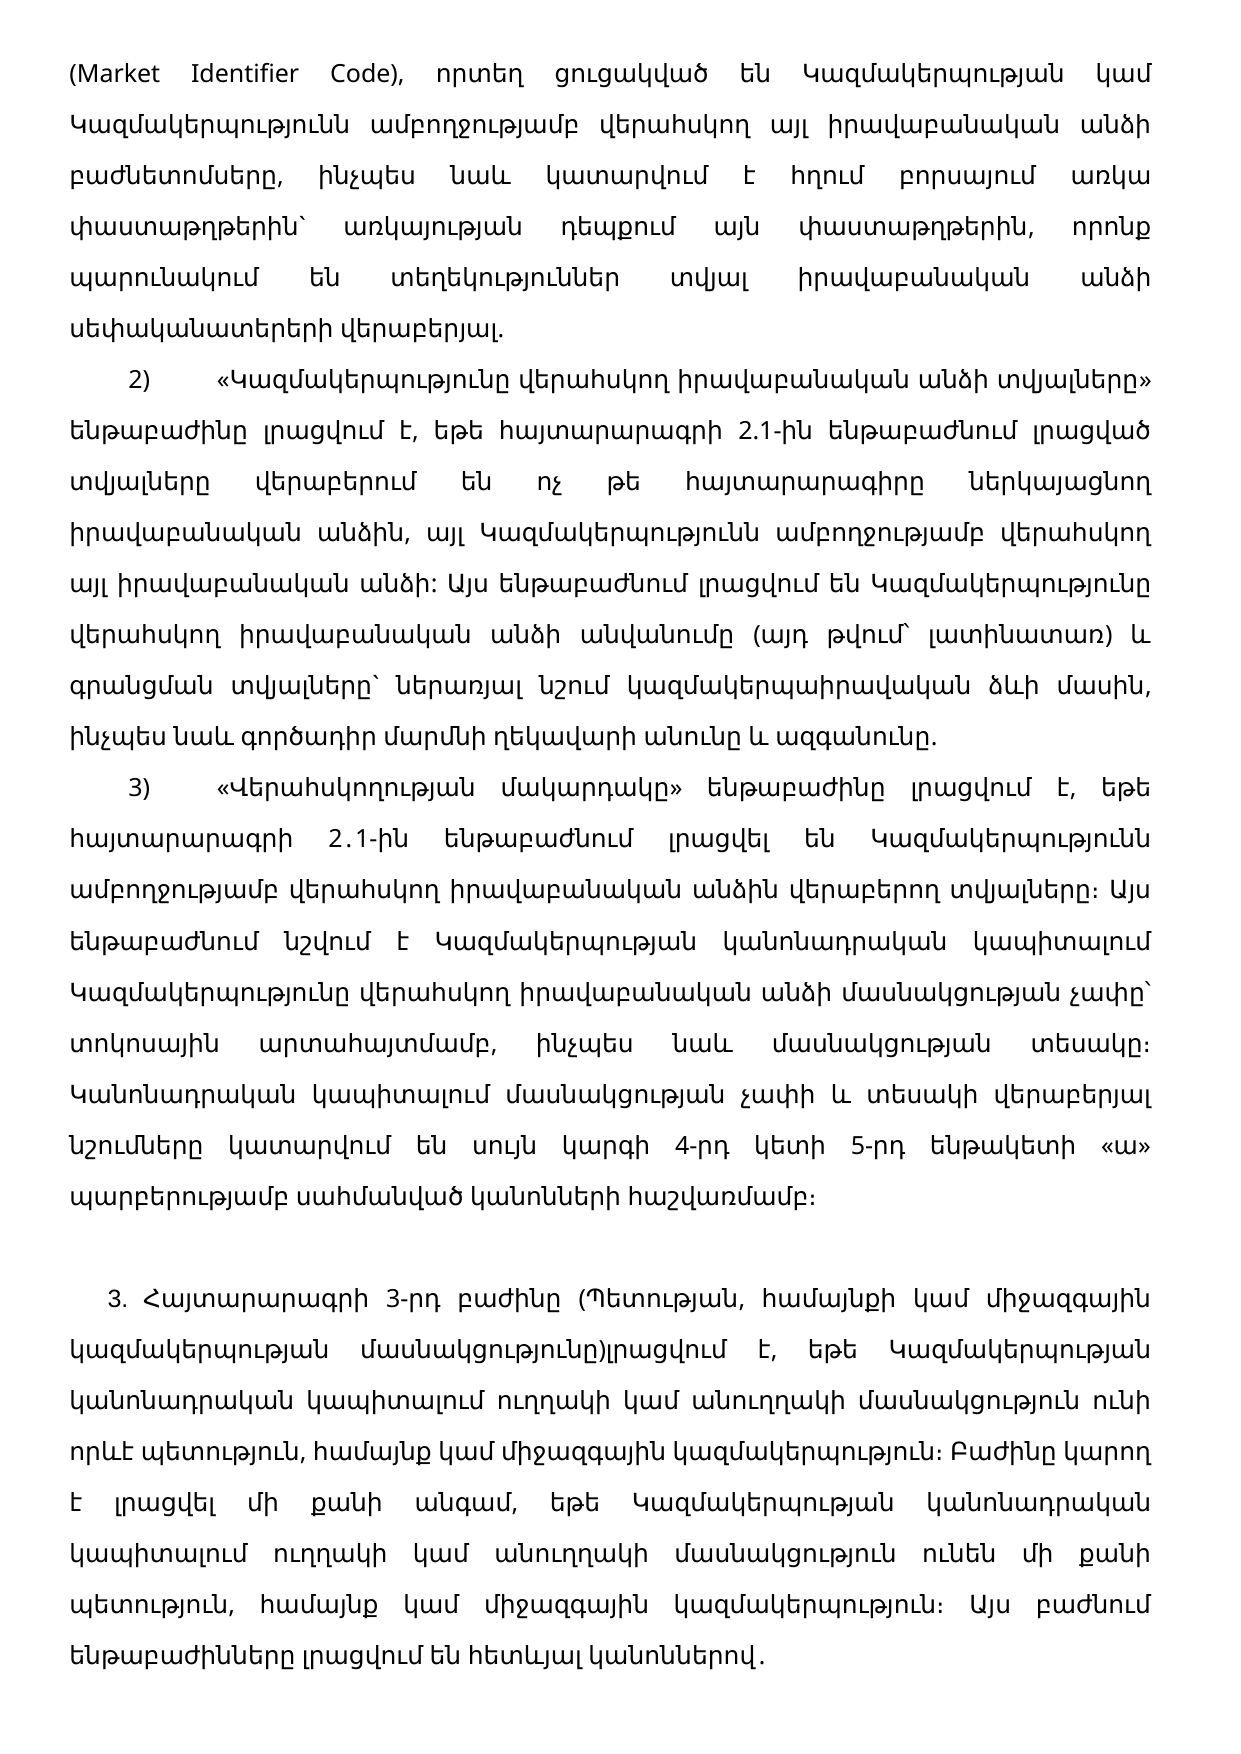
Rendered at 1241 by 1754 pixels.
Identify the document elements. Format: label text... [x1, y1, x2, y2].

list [69, 56, 1152, 345]
list «Կազմակերպությունը վերահսկող իրավաբանական անձի տվյալները» ենթաբաժինը լրացվում է, եթե հայտարարագրի 2.1-ին ենթաբաժնում լրացված տվյալները վերաբերում են ոչ թե հայտարարագիրը ներկայացնող իրավաբանական անձին, այլ Կազմակերպությունն ամբողջությամբ վերահսկող այլ իրավաբանական անձի: Այս ենթաբաժնում լրացվում են Կազմակերպությունը վերահսկող իրավաբանական անձի անվանումը (այդ թվում՝ լատինատառ) և գրանցման տվյալները` ներառյալ նշում կազմակերպաիրավական ձևի մասին, ինչպես նաև գործադիր մարմնի ղեկավարի անունը և ազգանունը. [69, 362, 1152, 753]
list Հայտարարագրի 3-րդ բաժինը (Պետության, համայնքի կամ միջազգային կազմակերպության մասնակցությունը)լրացվում է, եթե Կազմակերպության կանոնադրական կապիտալում ուղղակի կամ անուղղակի մասնակցություն ունի որևէ պետություն, համայնք կամ միջազգային կազմակերպություն։ Բաժինը կարող է լրացվել մի քանի անգամ, եթե Կազմակերպության կանոնադրական կապիտալում ուղղակի կամ անուղղակի մասնակցություն ունեն մի քանի պետություն, համայնք կամ միջազգային կազմակերպություն։ Այս բաժնում ենթաբաժինները լրացվում են հետևյալ կանոններով․ [69, 1281, 1152, 1672]
list «Վերահսկողության մակարդակը» ենթաբաժինը լրացվում է, եթե հայտարարագրի 2․1-ին ենթաբաժնում լրացվել են Կազմակերպությունն ամբողջությամբ վերահսկող իրավաբանական անձին վերաբերող տվյալները։ Այս ենթաբաժնում նշվում է Կազմակերպության կանոնադրական կապիտալում Կազմակերպությունը վերահսկող իրավաբանական անձի մասնակցության չափը՝ տոկոսային արտահայտմամբ, ինչպես նաև մասնակցության տեսակը։ Կանոնադրական կապիտալում մասնակցության չափի և տեսակի վերաբերյալ նշումները կատարվում են սույն կարգի 4-րդ կետի 5-րդ ենթակետի «ա» պարբերությամբ սահմանված կանոնների հաշվառմամբ։ [69, 770, 1152, 1212]
